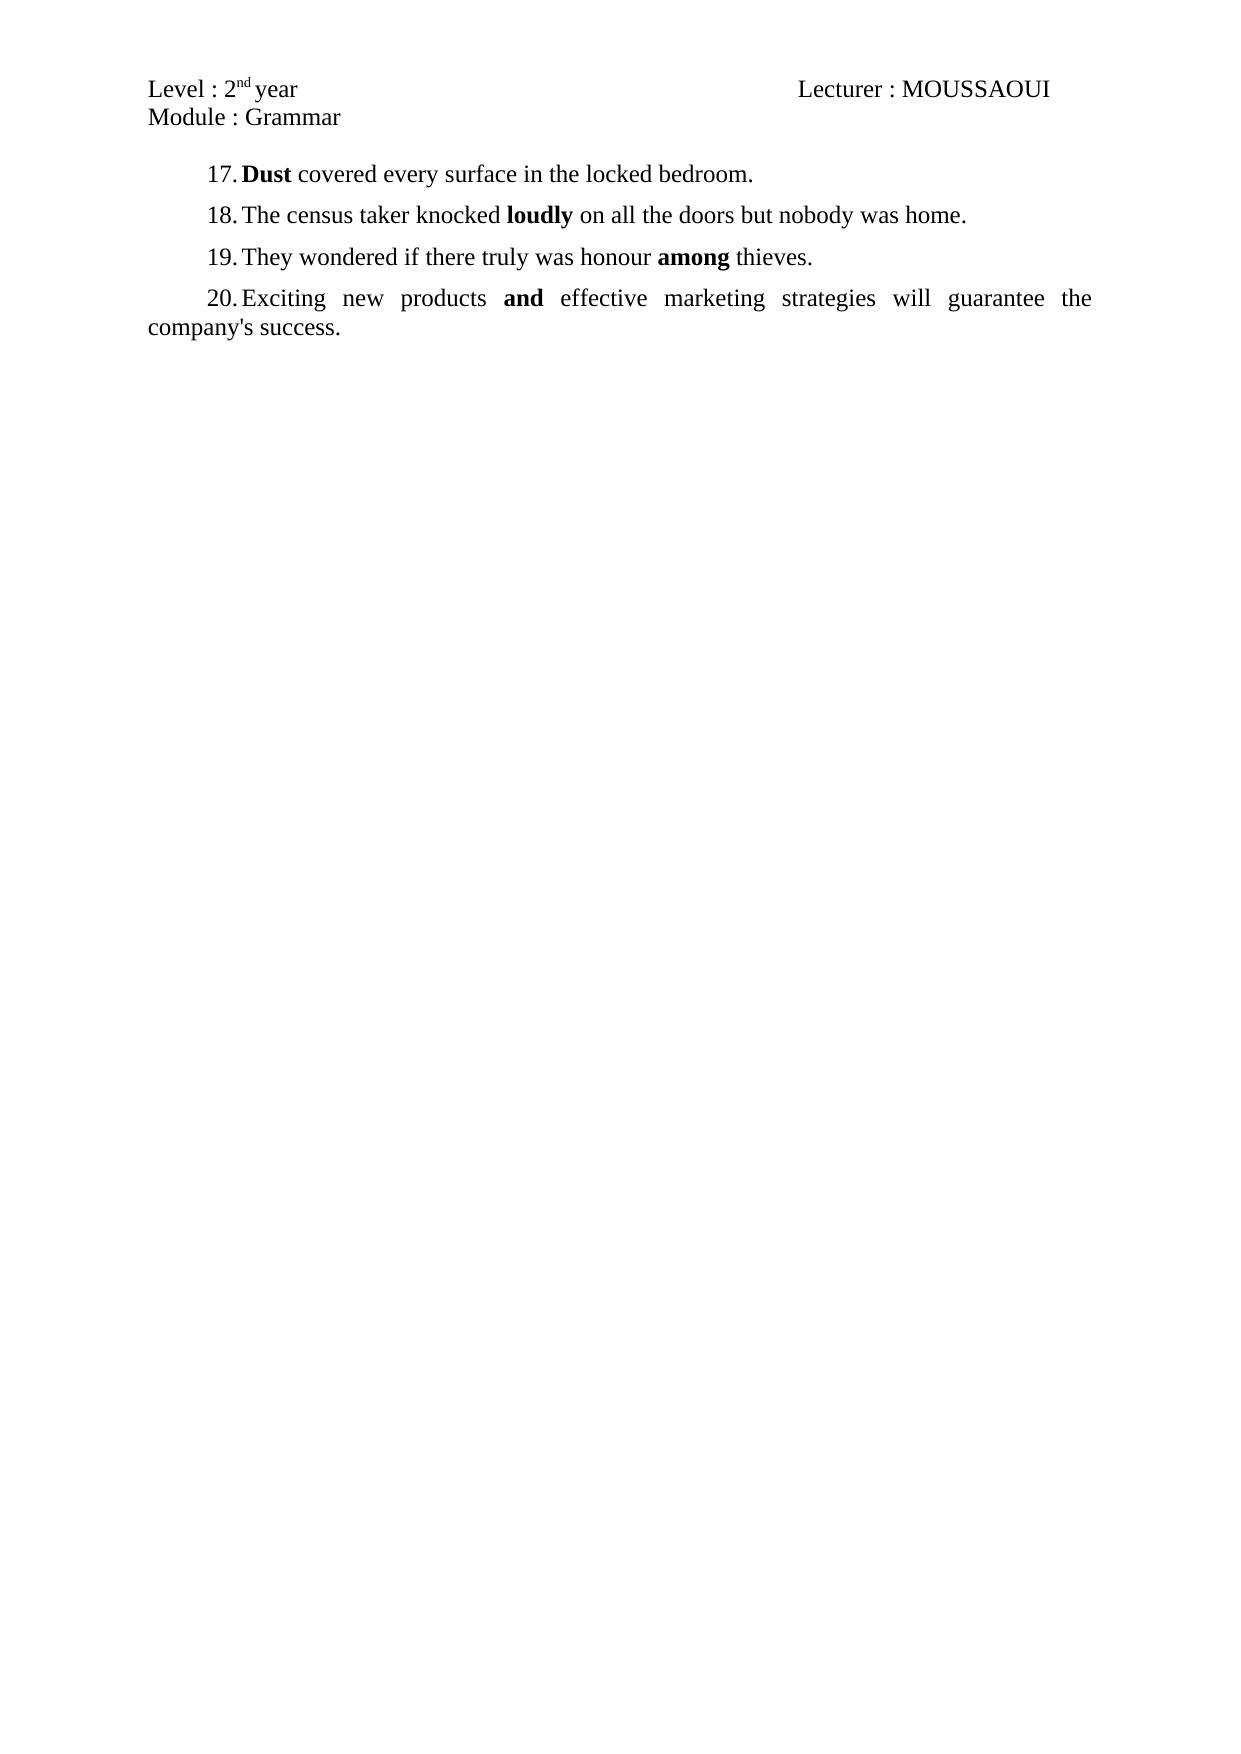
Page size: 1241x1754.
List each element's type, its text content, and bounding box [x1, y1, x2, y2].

list Dust covered every surface in the locked bedroom. [148, 159, 1093, 188]
list The census taker knocked loudly on all the doors but nobody was home. [148, 201, 1093, 229]
list Exciting new products and effective marketing strategies will guarantee the company's success. [148, 283, 1093, 341]
list They wondered if there truly was honour among thieves. [148, 242, 1093, 271]
